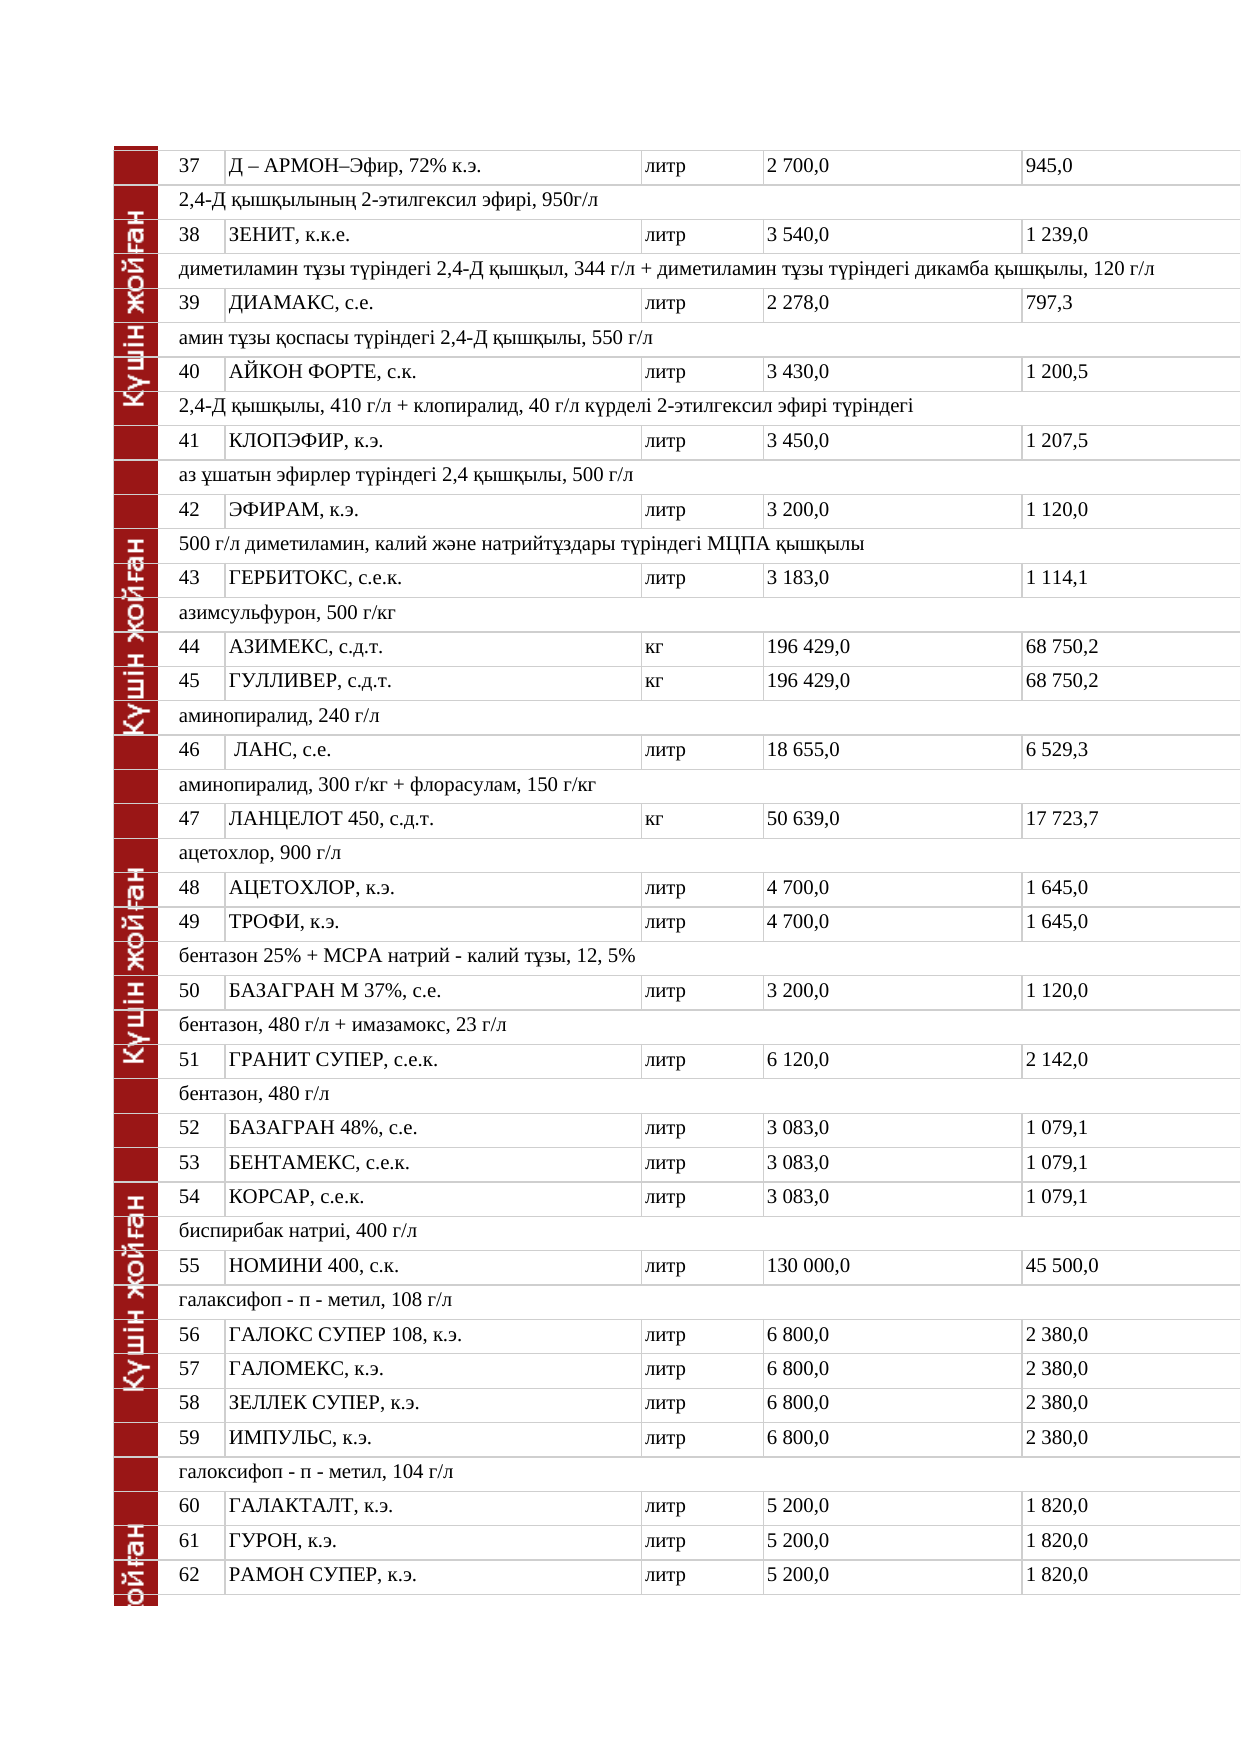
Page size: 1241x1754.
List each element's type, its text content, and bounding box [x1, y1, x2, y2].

table_cell КОРСАР, с.е.к. [226, 1183, 641, 1216]
table_cell литр [642, 1183, 763, 1216]
table_cell ТРОФИ, к.э. [226, 908, 641, 941]
table_cell литр [642, 1045, 763, 1078]
table_cell 2,4-Д қышқылы, 410 г/л + клопиралид, 40 г/л күрделі 2-этилгексил эфирі түріндегі [114, 392, 1240, 425]
table_cell литр [642, 1389, 763, 1422]
table_cell ЛАНС, с.е. [226, 736, 641, 769]
table_cell 1 820,0 [1023, 1492, 1240, 1525]
table_cell диметиламин тұзы түріндегі 2,4-Д қышқыл, 344 г/л + диметиламин тұзы түріндегі дикамба қышқылы, 120 г/л [114, 254, 1240, 287]
table_cell литр [642, 908, 763, 941]
table_cell 1 820,0 [1023, 1526, 1240, 1559]
table_cell аминопиралид, 240 г/л [114, 701, 1240, 734]
table_cell Д – АРМОН–Эфир, 72% к.э. [226, 151, 641, 184]
table_cell литр [642, 358, 763, 391]
table_cell 18 655,0 [764, 736, 1021, 769]
table_cell 2 142,0 [1023, 1045, 1240, 1078]
table_cell 196 429,0 [764, 633, 1021, 666]
table_cell ЗЕЛЛЕК СУПЕР, к.э. [226, 1389, 641, 1422]
table_cell 3 450,0 [764, 426, 1021, 459]
table_cell 4 700,0 [764, 873, 1021, 906]
table_cell 1 079,1 [1023, 1148, 1240, 1181]
table_cell ГАЛАКТАЛТ, к.э. [226, 1492, 641, 1525]
table_cell литр [642, 151, 763, 184]
table_cell 59 [114, 1423, 224, 1456]
table_cell 37 [114, 151, 224, 184]
table_cell 45 500,0 [1023, 1251, 1240, 1284]
table_cell 3 200,0 [764, 976, 1021, 1009]
table_cell галоксифоп - п - метил, 104 г/л [114, 1458, 1240, 1491]
table_cell БАЗАГРАН М 37%, с.е. [226, 976, 641, 1009]
table_cell кг [642, 667, 763, 700]
table_cell 68 750,2 [1023, 633, 1240, 666]
table_cell 3 083,0 [764, 1148, 1021, 1181]
table_cell литр [642, 976, 763, 1009]
table_cell 50 639,0 [764, 804, 1021, 837]
table_cell ГРАНИТ СУПЕР, с.е.к. [226, 1045, 641, 1078]
table_cell 2 278,0 [764, 289, 1021, 322]
table_cell 6 800,0 [764, 1389, 1021, 1422]
table_cell литр [642, 220, 763, 253]
table_cell 2 380,0 [1023, 1389, 1240, 1422]
table_cell бентазон, 480 г/л [114, 1079, 1240, 1112]
table_cell 6 800,0 [764, 1423, 1021, 1456]
table_cell азимсульфурон, 500 г/кг [114, 598, 1240, 631]
table_cell 797,3 [1023, 289, 1240, 322]
table_cell 60 [114, 1492, 224, 1525]
table_cell литр [642, 564, 763, 597]
table_cell 3 540,0 [764, 220, 1021, 253]
table_cell аз ұшатын эфирлер түріндегі 2,4 қышқылы, 500 г/л [114, 461, 1240, 494]
table_cell 68 750,2 [1023, 667, 1240, 700]
table_cell 46 [114, 736, 224, 769]
table_cell КЛОПЭФИР, к.э. [226, 426, 641, 459]
table_cell 52 [114, 1114, 224, 1147]
table_cell 4 700,0 [764, 908, 1021, 941]
table_cell 51 [114, 1045, 224, 1078]
table_cell 54 [114, 1183, 224, 1216]
table_cell 45 [114, 667, 224, 700]
table_cell литр [642, 736, 763, 769]
table_cell 6 529,3 [1023, 736, 1240, 769]
table_cell РАМОН СУПЕР, к.э. [226, 1561, 641, 1594]
table_cell 5 200,0 [764, 1492, 1021, 1525]
table_cell 53 [114, 1148, 224, 1181]
table_cell 3 083,0 [764, 1183, 1021, 1216]
table_cell биспирибак натриі, 400 г/л [114, 1217, 1240, 1250]
table_cell ДИАМАКС, с.е. [226, 289, 641, 322]
table_cell амин тұзы қоспасы түріндегі 2,4-Д қышқылы, 550 г/л [114, 323, 1240, 356]
table_cell 55 [114, 1251, 224, 1284]
table_cell 2 700,0 [764, 151, 1021, 184]
picture [114, 146, 158, 150]
table_cell 57 [114, 1354, 224, 1387]
table_cell литр [642, 1251, 763, 1284]
table_cell 1 079,1 [1023, 1183, 1240, 1216]
table_cell 5 200,0 [764, 1561, 1021, 1594]
table_cell ИМПУЛЬС, к.э. [226, 1423, 641, 1456]
table_cell ЛАНЦЕЛОТ 450, с.д.т. [226, 804, 641, 837]
table_cell АЦЕТОХЛОР, к.э. [226, 873, 641, 906]
table_cell 61 [114, 1526, 224, 1559]
table_cell АЙКОН ФОРТЕ, с.к. [226, 358, 641, 391]
table_cell кг [642, 804, 763, 837]
table_cell 2 380,0 [1023, 1354, 1240, 1387]
table_cell 47 [114, 804, 224, 837]
table_cell литр [642, 1354, 763, 1387]
table_cell 5 200,0 [764, 1526, 1021, 1559]
table_cell 41 [114, 426, 224, 459]
table_cell АЗИМЕКС, с.д.т. [226, 633, 641, 666]
table_cell 6 800,0 [764, 1320, 1021, 1353]
table_cell 42 [114, 495, 224, 528]
table_cell ЭФИРАМ, к.э. [226, 495, 641, 528]
table_cell 3 083,0 [764, 1114, 1021, 1147]
table_cell 62 [114, 1561, 224, 1594]
table_cell 1 207,5 [1023, 426, 1240, 459]
table_cell 3 200,0 [764, 495, 1021, 528]
table_cell кг [642, 633, 763, 666]
table_cell 196 429,0 [764, 667, 1021, 700]
table_cell 3 430,0 [764, 358, 1021, 391]
table_cell ГУРОН, к.э. [226, 1526, 641, 1559]
table_cell 43 [114, 564, 224, 597]
table_cell 1 114,1 [1023, 564, 1240, 597]
table_cell 38 [114, 220, 224, 253]
table_cell 40 [114, 358, 224, 391]
table_cell литр [642, 289, 763, 322]
table_cell бентазон 25% + МСРА натрий - калий тұзы, 12, 5% [114, 942, 1240, 975]
table_cell 44 [114, 633, 224, 666]
table_cell 50 [114, 976, 224, 1009]
table_cell литр [642, 1492, 763, 1525]
table_cell 1 200,5 [1023, 358, 1240, 391]
table_cell литр [642, 873, 763, 906]
table_cell галаксифоп - п - метил, 108 г/л [114, 1286, 1240, 1319]
table_cell литр [642, 1320, 763, 1353]
table_cell аминопиралид, 300 г/кг + флорасулам, 150 г/кг [114, 770, 1240, 803]
table_cell 3 183,0 [764, 564, 1021, 597]
table_cell 130 000,0 [764, 1251, 1021, 1284]
table_cell 6 120,0 [764, 1045, 1021, 1078]
table_cell 56 [114, 1320, 224, 1353]
table_cell 1 120,0 [1023, 495, 1240, 528]
table_cell ГАЛОМЕКС, к.э. [226, 1354, 641, 1387]
table_cell 2 380,0 [1023, 1320, 1240, 1353]
table_cell 1 820,0 [1023, 1561, 1240, 1594]
table_cell литр [642, 1423, 763, 1456]
table_cell литр [642, 1114, 763, 1147]
table_cell литр [642, 1148, 763, 1181]
table_cell 2 380,0 [1023, 1423, 1240, 1456]
table_cell литр [642, 1526, 763, 1559]
table_cell НОМИНИ 400, с.к. [226, 1251, 641, 1284]
table_cell 49 [114, 908, 224, 941]
table_cell 48 [114, 873, 224, 906]
table_cell бентазон, 480 г/л + имазамокс, 23 г/л [114, 1011, 1240, 1044]
table_cell 1 120,0 [1023, 976, 1240, 1009]
table_cell 1 645,0 [1023, 873, 1240, 906]
table_cell литр [642, 426, 763, 459]
table_cell 945,0 [1023, 151, 1240, 184]
table_cell литр [642, 495, 763, 528]
table_cell ГУЛЛИВЕР, с.д.т. [226, 667, 641, 700]
table_cell БЕНТАМЕКС, с.е.к. [226, 1148, 641, 1181]
picture [114, 1595, 158, 1606]
table_cell литр [642, 1561, 763, 1594]
table_cell БАЗАГРАН 48%, с.е. [226, 1114, 641, 1147]
table_cell 6 800,0 [764, 1354, 1021, 1387]
table_cell ЗЕНИТ, к.к.е. [226, 220, 641, 253]
table_cell 1 645,0 [1023, 908, 1240, 941]
table_cell ГЕРБИТОКС, с.е.к. [226, 564, 641, 597]
table_cell 2,4-Д қышқылының 2-этилгексил эфирі, 950г/л [114, 186, 1240, 219]
table_cell 500 г/л диметиламин, калий және натрийтұздары түріндегі МЦПА қышқылы [114, 529, 1240, 562]
table_cell 17 723,7 [1023, 804, 1240, 837]
table_cell 1 239,0 [1023, 220, 1240, 253]
table_cell ацетохлор, 900 г/л [114, 839, 1240, 872]
table_cell 1 079,1 [1023, 1114, 1240, 1147]
table_cell 39 [114, 289, 224, 322]
table_cell ГАЛОКС СУПЕР 108, к.э. [226, 1320, 641, 1353]
table_cell 58 [114, 1389, 224, 1422]
